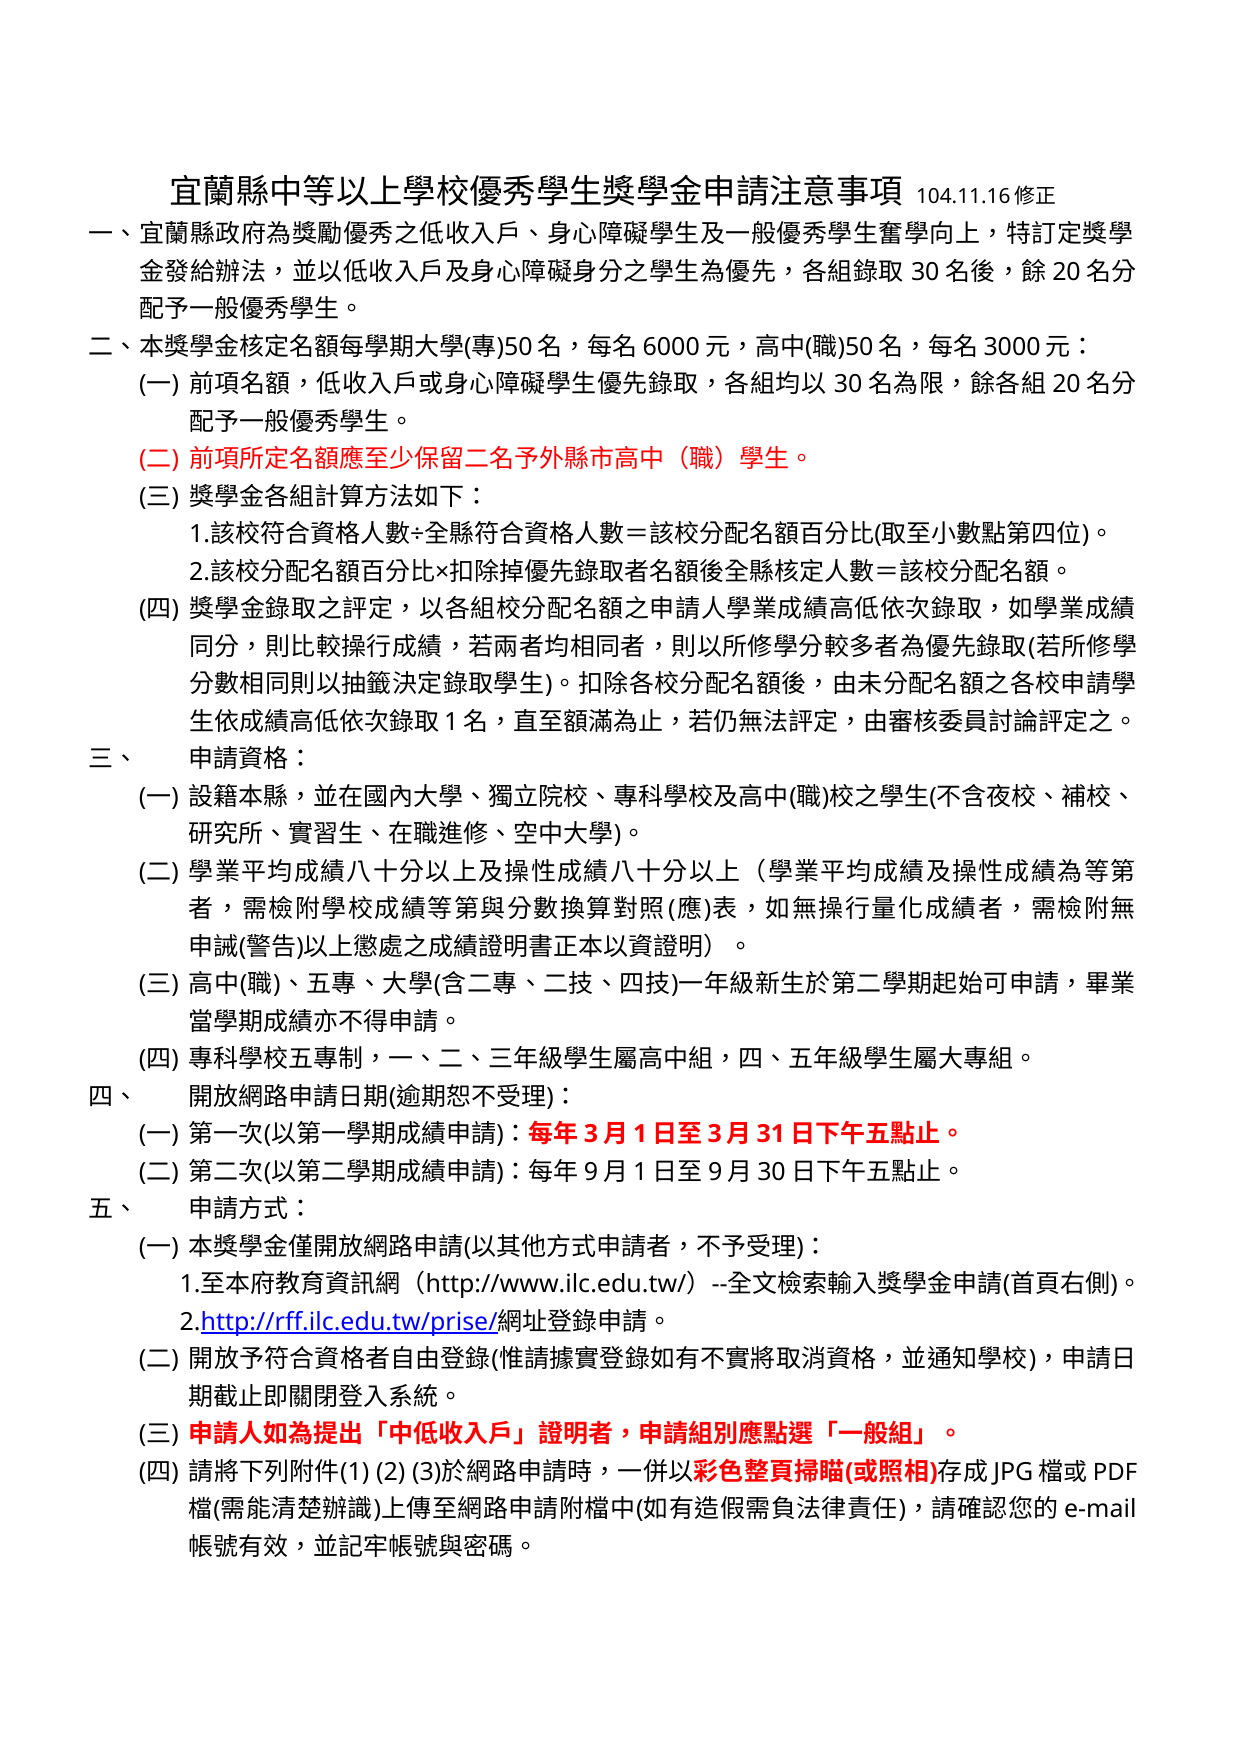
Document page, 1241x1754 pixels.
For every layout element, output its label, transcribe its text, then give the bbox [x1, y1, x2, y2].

list 宜蘭縣政府為獎勵優秀之低收入戶、身心障礙學生及一般優秀學生奮學向上，特訂定獎學金發給辦法，並以低收入戶及身心障礙身分之學生為優先，各組錄取30名後，餘20名分配予一般優秀學生。 [89, 213, 1137, 325]
text 宜蘭縣中等以上學校優秀學生獎學金申請注意事項 104.11.16修正 [89, 164, 1137, 213]
list 獎學金各組計算方法如下： [139, 475, 1137, 513]
list 第二次(以第二學期成績申請)：每年至 下午五點止。 [139, 1150, 1137, 1188]
list 申請方式： [89, 1188, 1137, 1225]
list 本獎學金僅開放網路申請(以其他方式申請者，不予受理)： [139, 1225, 1137, 1263]
list 1.至本府教育資訊網（http://www.ilc.edu.tw/）--全文檢索輸入獎學金申請(首頁右側)。 [179, 1263, 1137, 1300]
list 申請人如為提出「中低收入戶」證明者，申請組別應點選「一般組」。 [139, 1413, 1137, 1450]
list 2.http://rff.ilc.edu.tw/prise/網址登錄申請。 [179, 1300, 1137, 1338]
list 2.該校分配名額百分比×扣除掉優先錄取者名額後全縣核定人數＝該校分配名額。 [189, 550, 1137, 588]
list 前項所定名額應至少保留二名予外縣市高中（職）學生。 [139, 438, 1137, 475]
list 前項名額，低收入戶或身心障礙學生優先錄取，各組均以30名為限，餘各組20名分配予一般優秀學生。 [139, 363, 1137, 438]
list 開放予符合資格者自由登錄(惟請據實登錄如有不實將取消資格，並通知學校)，申請日期截止即關閉登入系統。 [139, 1338, 1137, 1413]
list 開放網路申請日期(逾期恕不受理)： [89, 1075, 1137, 1113]
list 專科學校五專制，一、二、三年級學生屬高中組，四、五年級學生屬大專組。 [139, 1038, 1137, 1075]
list 學業平均成績八十分以上及操性成績八十分以上（學業平均成績及操性成績為等第 者，需檢附學校成績等第與分數換算對照(應)表，如無操行量化成績者，需檢附無 申誡(警告)以上懲處之成績證明書正本以資證明）。 [139, 850, 1137, 963]
list 申請資格： [89, 738, 1137, 775]
list 獎學金錄取之評定，以各組校分配名額之申請人學業成績高低依次錄取，如學業成績同分，則比較操行成績，若兩者均相同者，則以所修學分較多者為優先錄取(若所修學分數相同則以抽籤決定錄取學生)。扣除各校分配名額後，由未分配名額之各校申請學生依成績高低依次錄取1名，直至額滿為止，若仍無法評定，由審核委員討論評定之。 [139, 588, 1137, 738]
list 本獎學金核定名額每學期大學(專)50名，每名6000元，高中(職)50名，每名3000元： [89, 325, 1137, 363]
list 1.該校符合資格人數÷全縣符合資格人數＝該校分配名額百分比(取至小數點第四位)。 [189, 513, 1137, 550]
list 第一次(以第一學期成績申請)：每年至3月31日下午五點止。 [139, 1113, 1137, 1150]
list 請將下列附件(1) (2) (3)於網路申請時，一併以彩色整頁掃瞄(或照相)存成JPG檔或PDF檔(需能清楚辦識)上傳至網路申請附檔中(如有造假需負法律責任)，請確認您的e-mail帳號有效，並記牢帳號與密碼。 [139, 1450, 1137, 1563]
list 設籍本縣，並在國內大學、獨立院校、專科學校及高中(職)校之學生(不含夜校、補校、研究所、實習生、在職進修、空中大學)。 [139, 775, 1137, 850]
list 高中(職)、五專、大學(含二專、二技、四技)一年級新生於第二學期起始可申請，畢業當學期成績亦不得申請。 [139, 963, 1137, 1038]
